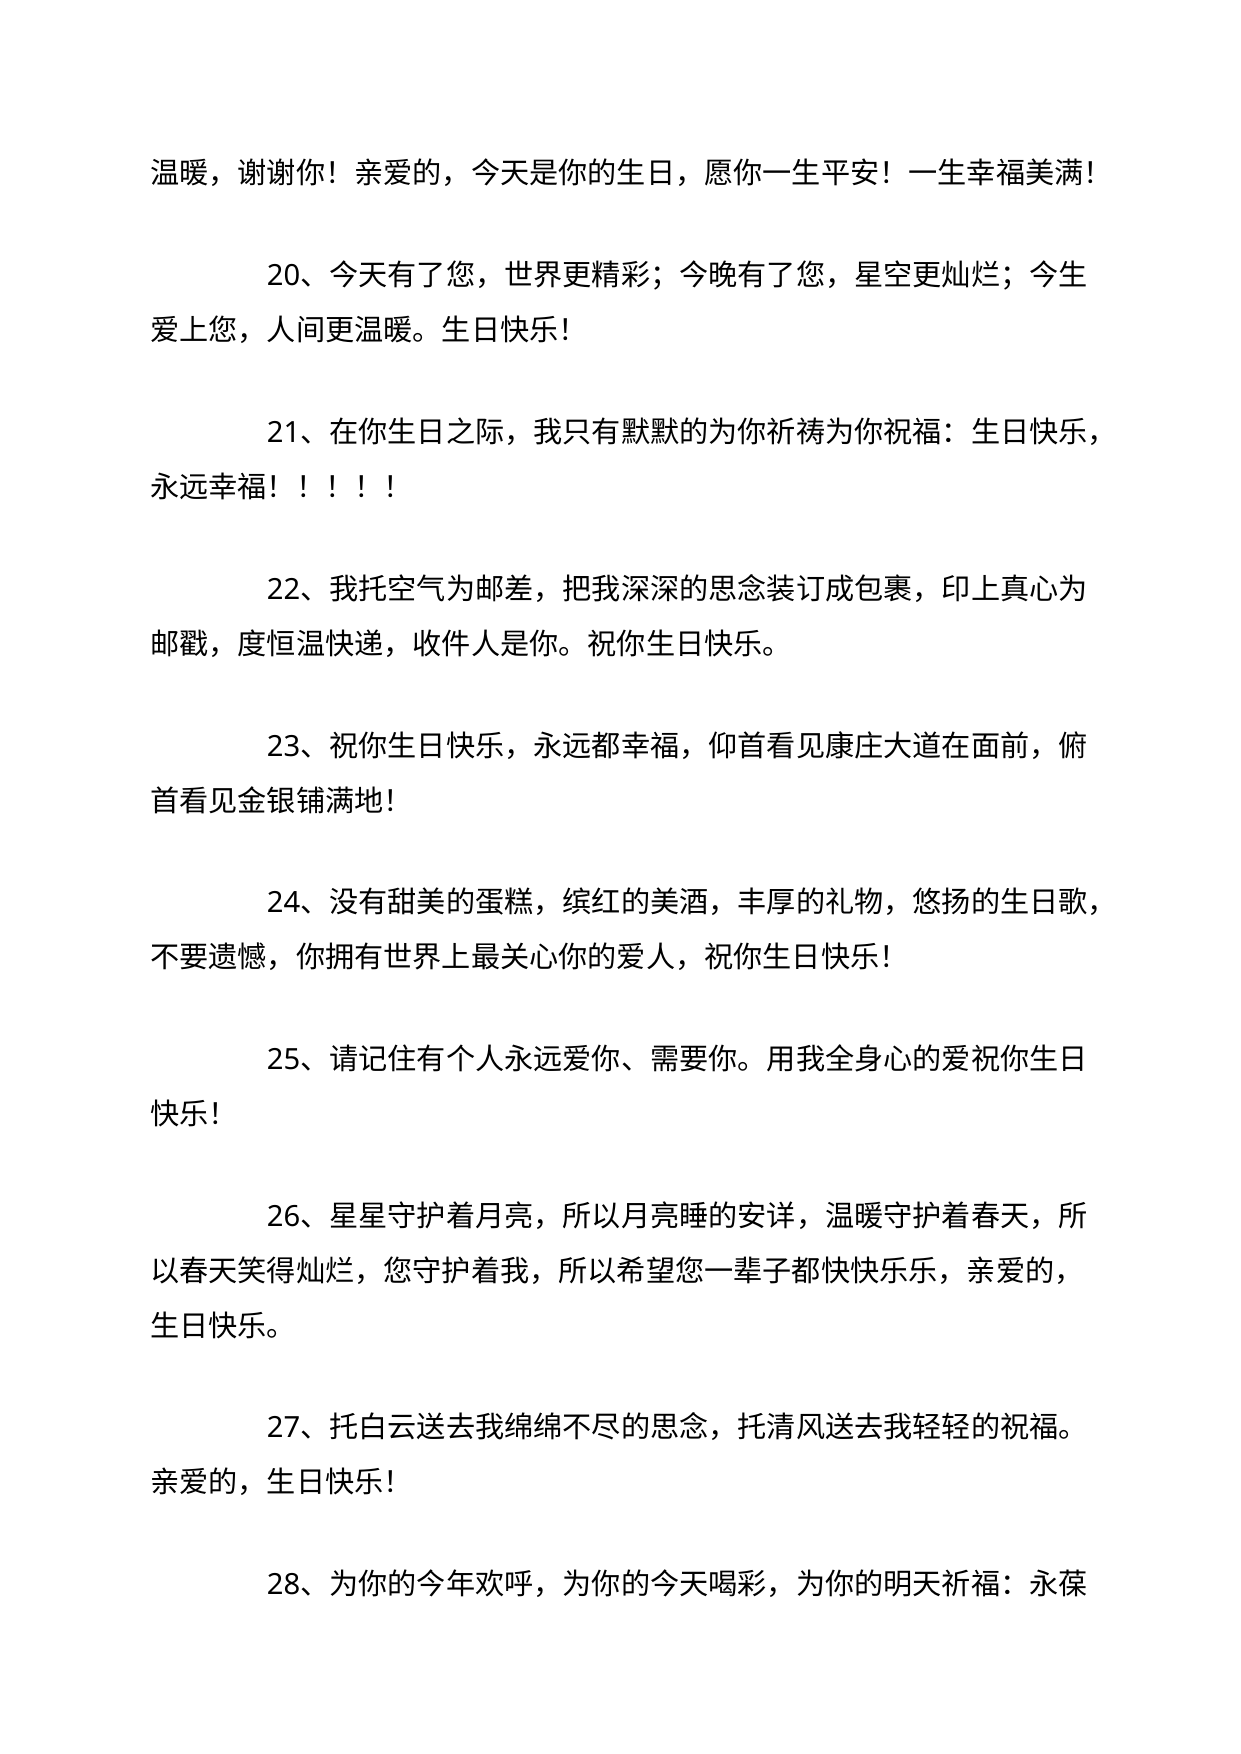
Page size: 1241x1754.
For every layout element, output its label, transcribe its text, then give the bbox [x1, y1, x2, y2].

text 27、托白云送去我绵绵不尽的思念，托清风送去我轻轻的祝福。亲爱的，生日快乐！ [150, 1404, 1090, 1501]
text 26、星星守护着月亮，所以月亮睡的安详，温暖守护着春天，所以春天笑得灿烂，您守护着我，所以希望您一辈子都快快乐乐，亲爱的，生日快乐。 [150, 1192, 1090, 1344]
text 24、没有甜美的蛋糕，缤红的美酒，丰厚的礼物，悠扬的生日歌，不要遗憾，你拥有世界上最关心你的爱人，祝你生日快乐！ [150, 879, 1090, 976]
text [150, 1561, 1090, 1603]
text 25、请记住有个人永远爱你、需要你。用我全身心的爱祝你生日快乐！ [150, 1036, 1090, 1133]
text 20、今天有了您，世界更精彩；今晚有了您，星空更灿烂；今生爱上您，人间更温暖。生日快乐！ [150, 252, 1090, 349]
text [150, 150, 1090, 192]
text 23、祝你生日快乐，永远都幸福，仰首看见康庄大道在面前，俯首看见金银铺满地！ [150, 722, 1090, 819]
text 22、我托空气为邮差，把我深深的思念装订成包裹，印上真心为邮戳，度恒温快递，收件人是你。祝你生日快乐。 [150, 565, 1090, 663]
text 21、在你生日之际，我只有默默的为你祈祷为你祝福：生日快乐，永远幸福！！！！！ [150, 408, 1090, 506]
